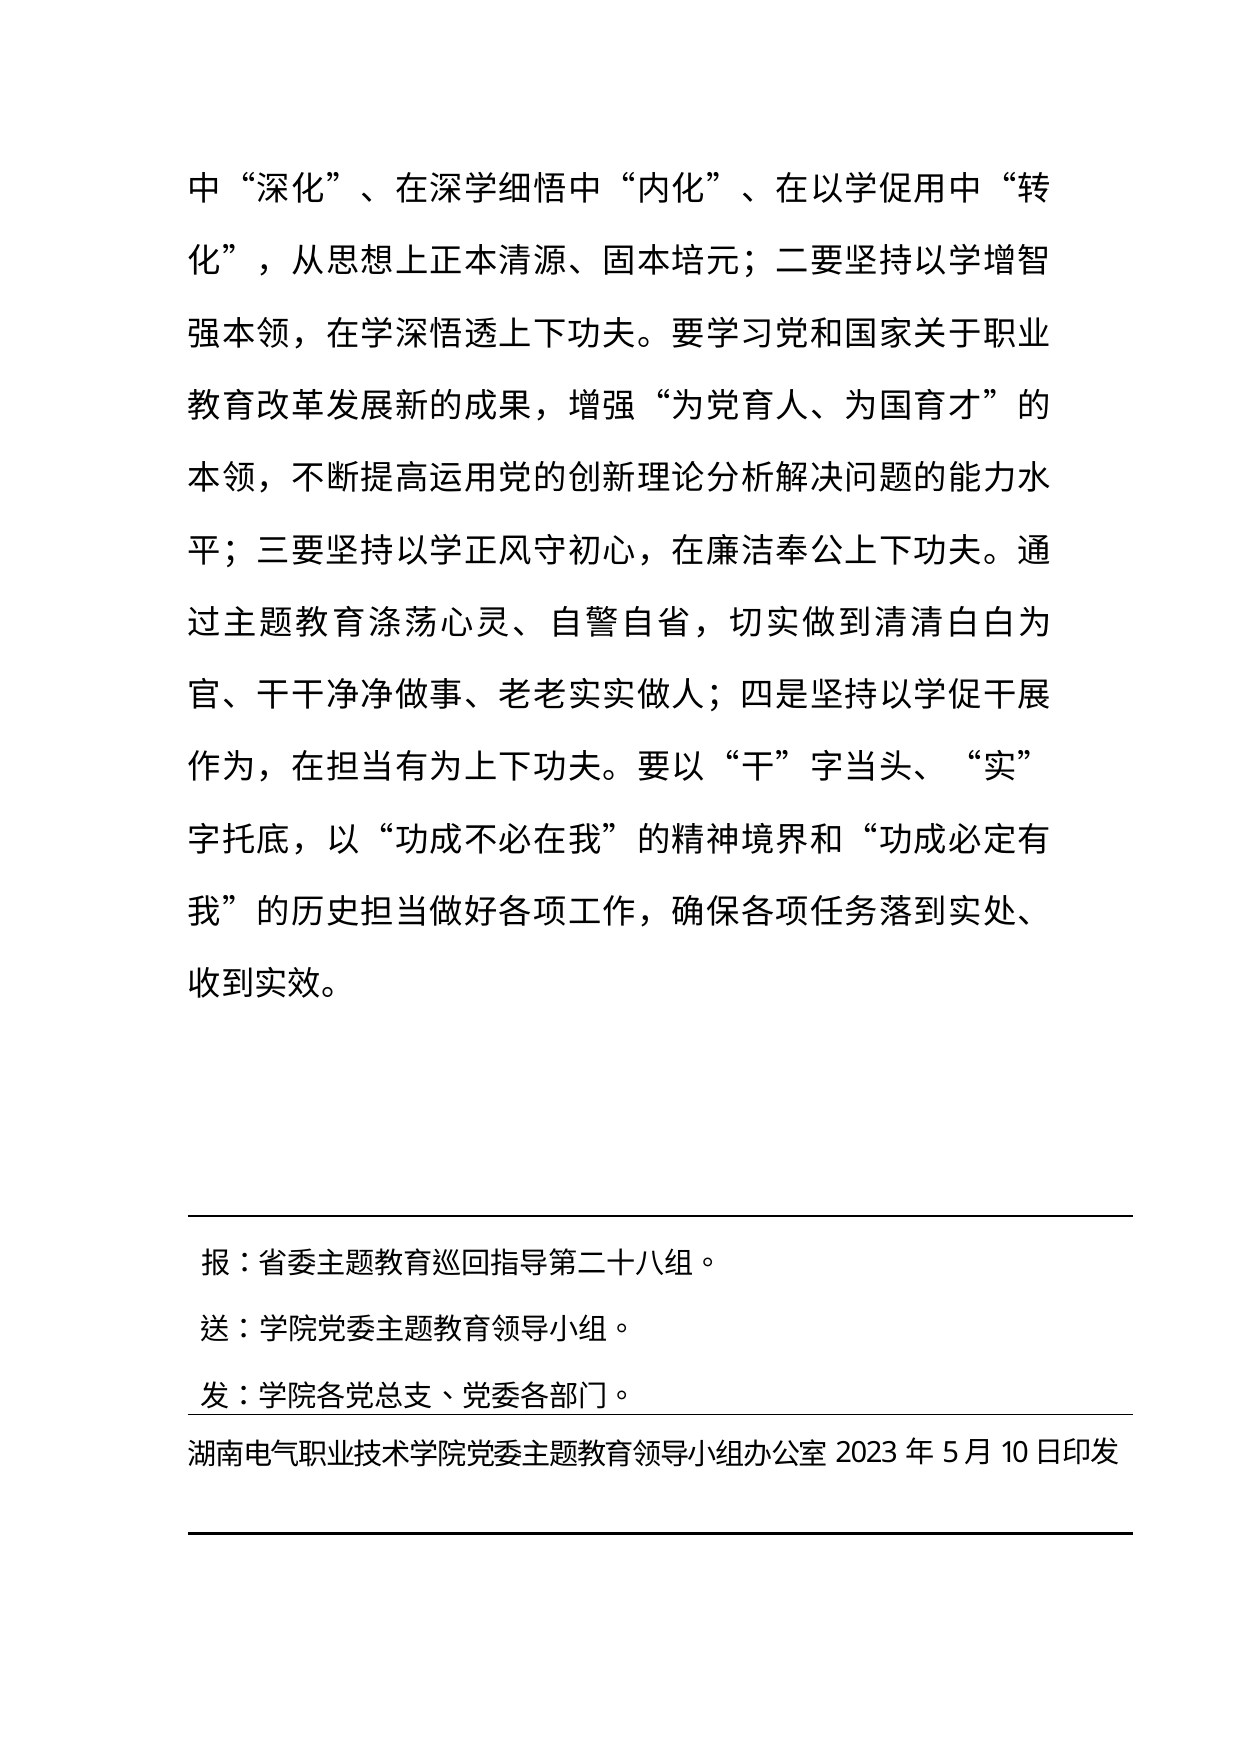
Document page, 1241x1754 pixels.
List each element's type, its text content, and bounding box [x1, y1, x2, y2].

table_header 报：省委主题教育巡回指导第二十八组。 送：学院党委主题教育领导小组。 发：学院各党总支、党委各部门。 [188, 1217, 1132, 1414]
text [187, 162, 1053, 1005]
table_cell 湖南电气职业技术学院党委主题教育领导小组办公室 [188, 1415, 835, 1532]
table_cell 2023 年 5月10日印发 [835, 1415, 1132, 1532]
